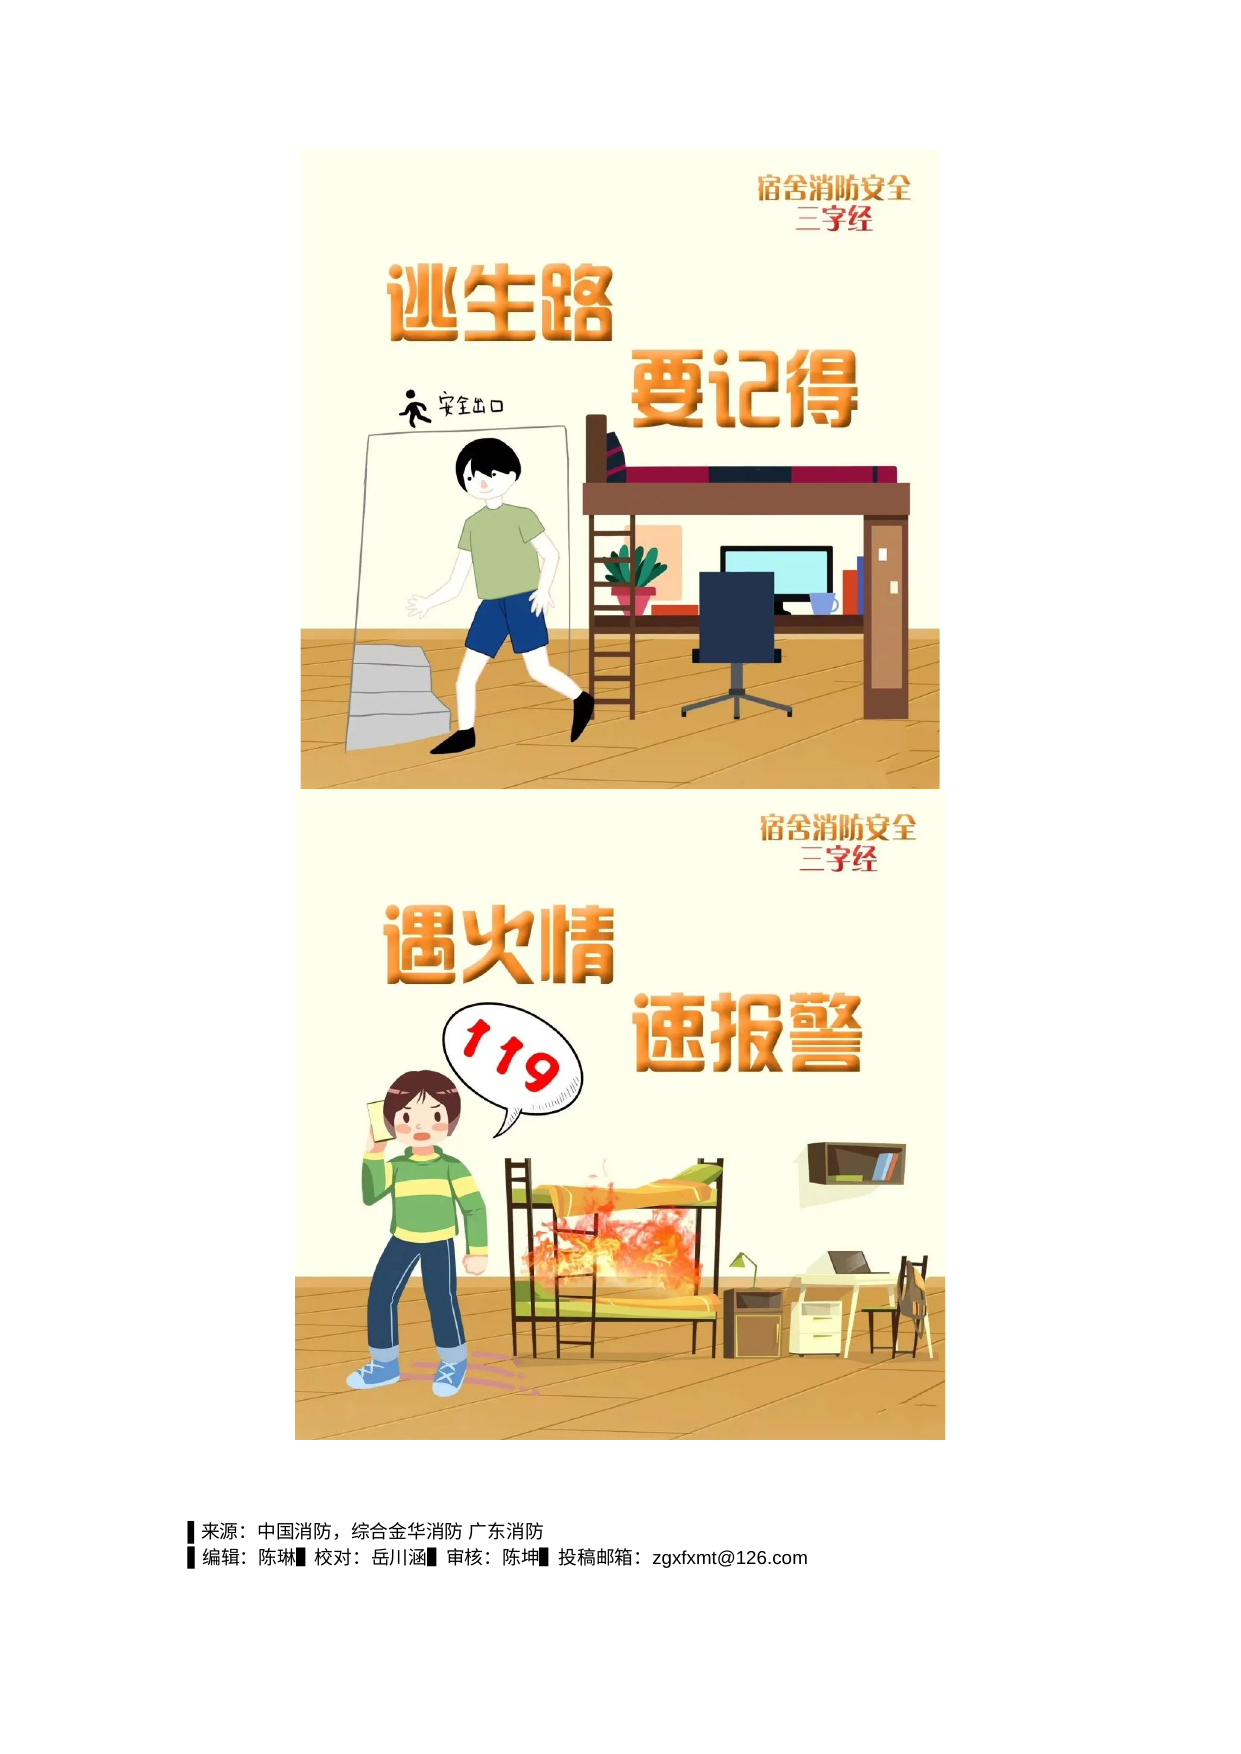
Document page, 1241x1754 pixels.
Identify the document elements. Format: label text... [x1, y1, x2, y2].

picture [295, 150, 946, 1440]
text ▌来源：中国消防，综合金华消防 广东消防 ▌编辑：陈琳▌校对：岳川涵▌审核：陈坤▌投稿邮箱：zgxfxmt@126.com [187, 1521, 1053, 1601]
